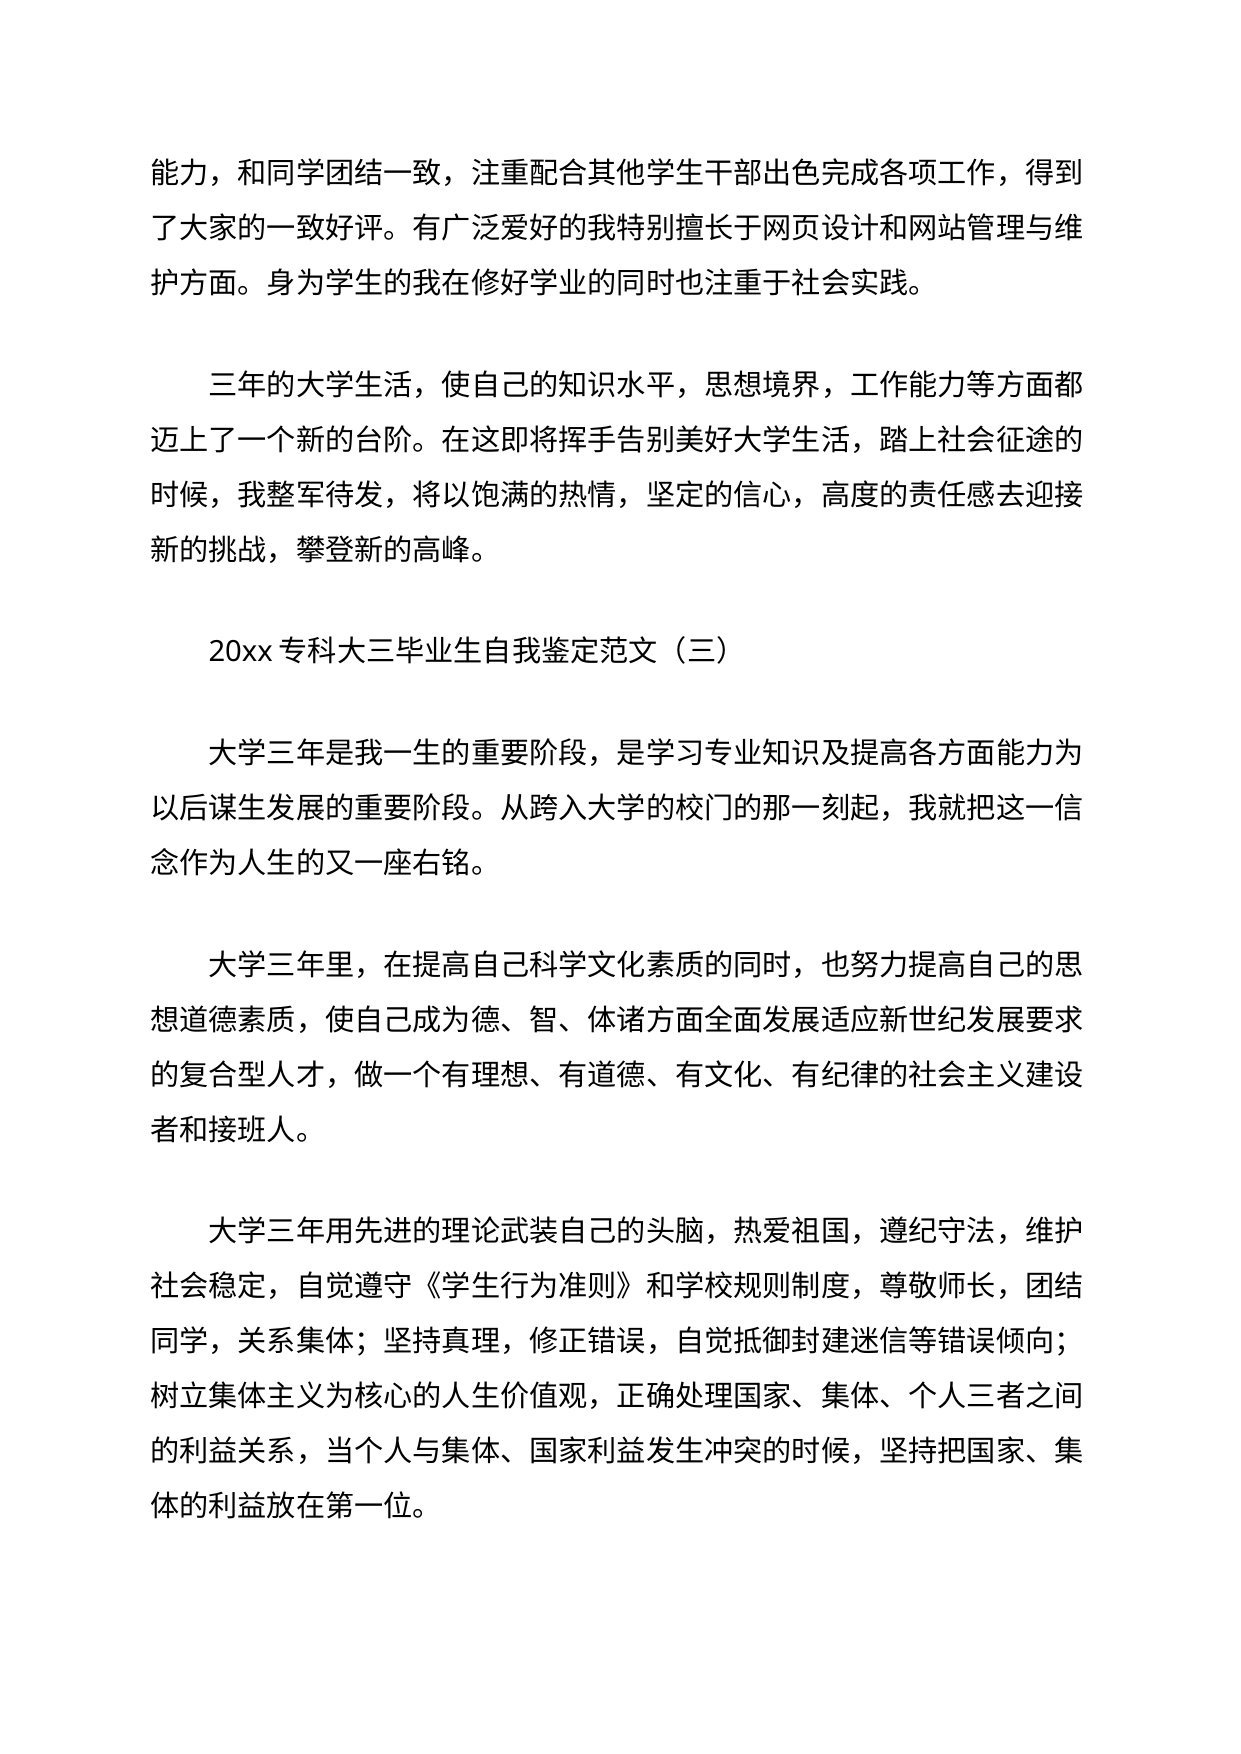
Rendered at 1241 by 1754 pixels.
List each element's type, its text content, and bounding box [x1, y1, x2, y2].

text 20xx专科大三毕业生自我鉴定范文（三） [150, 628, 1090, 670]
text 三年的大学生活，使自己的知识水平，思想境界，工作能力等方面都迈上了一个新的台阶。在这即将挥手告别美好大学生活，踏上社会征途的时候，我整军待发，将以饱满的热情，坚定的信心，高度的责任感去迎接新的挑战，攀登新的高峰。 [150, 362, 1090, 568]
text 大学三年是我一生的重要阶段，是学习专业知识及提高各方面能力为以后谋生发展的重要阶段。从跨入大学的校门的那一刻起，我就把这一信念作为人生的又一座右铭。 [150, 730, 1090, 882]
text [150, 150, 1090, 302]
text 大学三年用先进的理论武装自己的头脑，热爱祖国，遵纪守法，维护社会稳定，自觉遵守《学生行为准则》和学校规则制度，尊敬师长，团结同学，关系集体；坚持真理，修正错误，自觉抵御封建迷信等错误倾向；树立集体主义为核心的人生价值观，正确处理国家、集体、个人三者之间的利益关系，当个人与集体、国家利益发生冲突的时候，坚持把国家、集体的利益放在第一位。 [150, 1208, 1090, 1525]
text 大学三年里，在提高自己科学文化素质的同时，也努力提高自己的思想道德素质，使自己成为德、智、体诸方面全面发展适应新世纪发展要求的复合型人才，做一个有理想、有道德、有文化、有纪律的社会主义建设者和接班人。 [150, 942, 1090, 1148]
